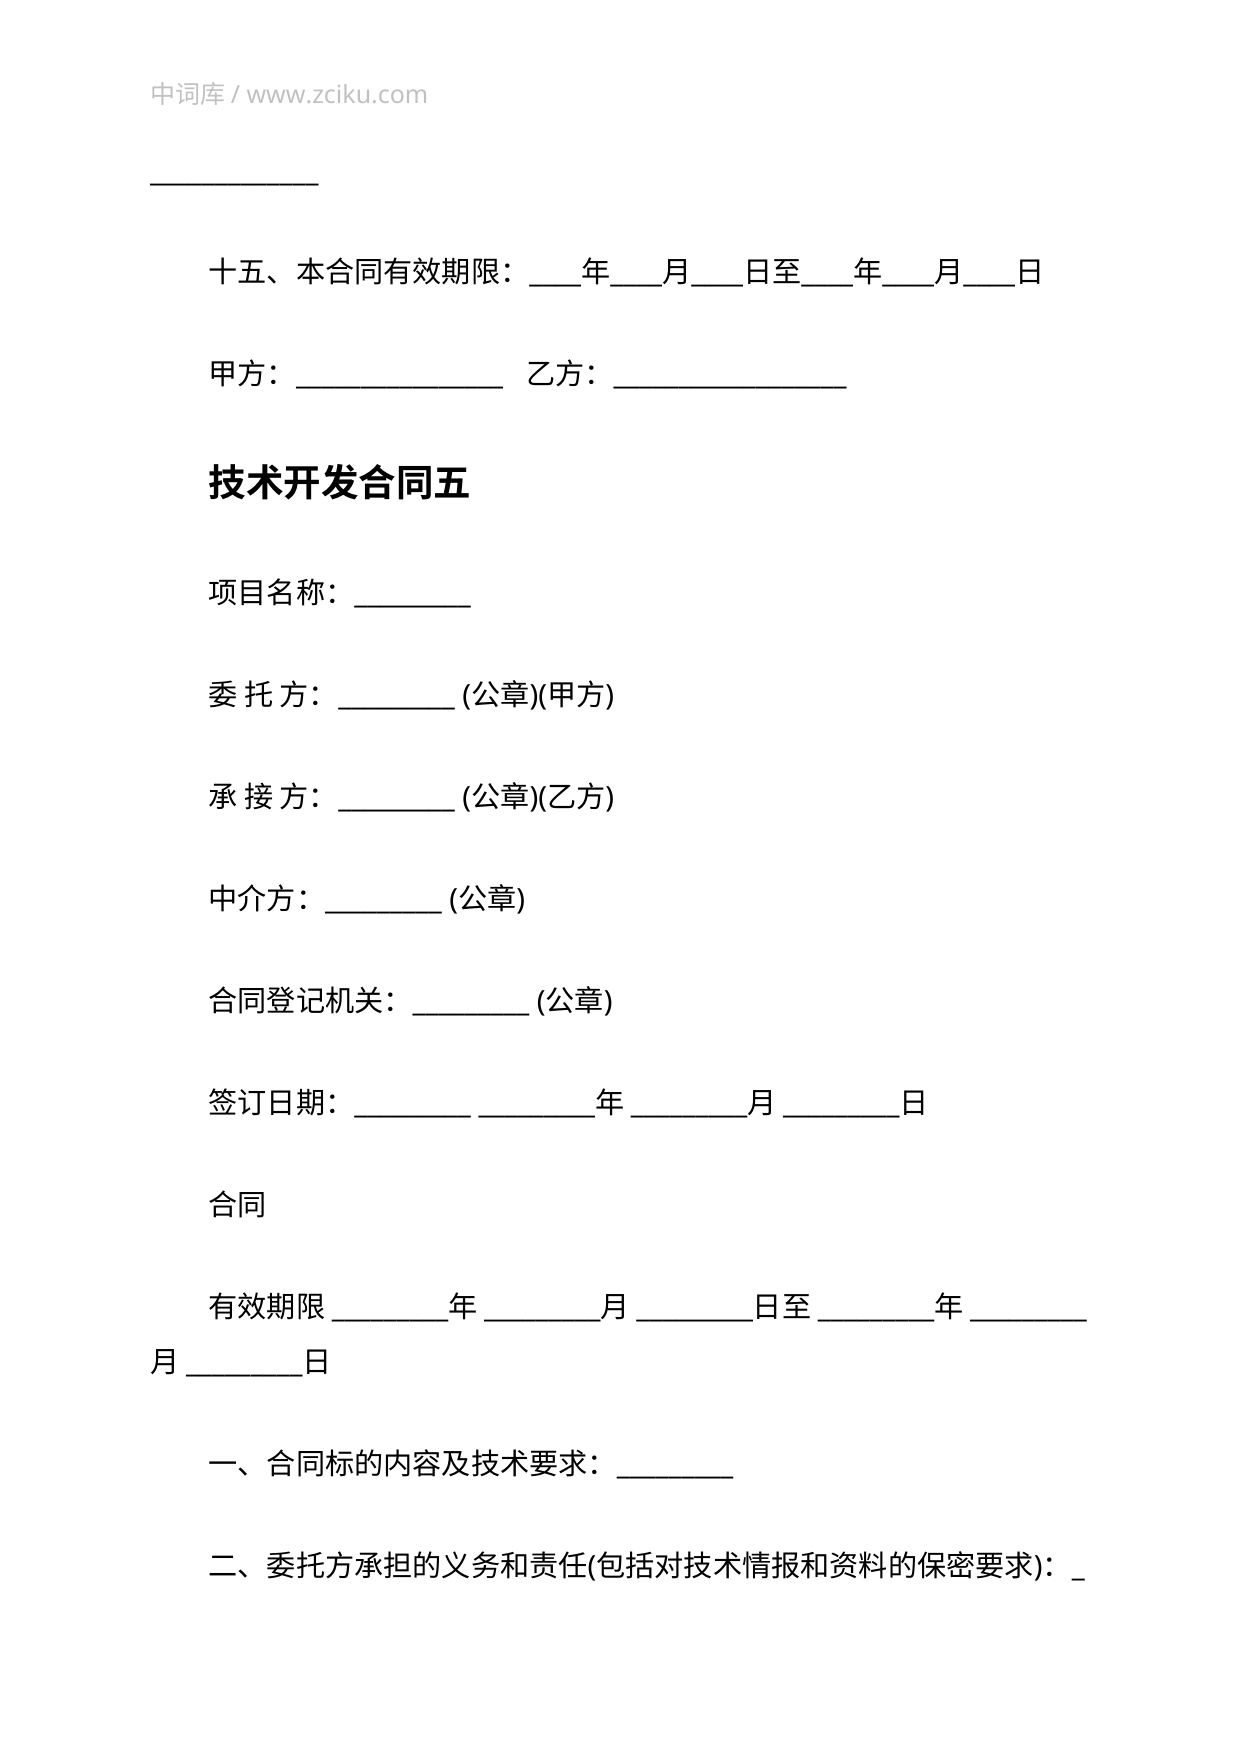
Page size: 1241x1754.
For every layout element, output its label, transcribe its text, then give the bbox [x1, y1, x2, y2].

text 十五、本合同有效期限：____年____月____日至____年____月____日 [150, 248, 1090, 291]
text 合同 [150, 1182, 1090, 1224]
text 签订日期：_________ _________年 _________月 _________日 [150, 1080, 1090, 1122]
text 技术开发合同五 [150, 452, 1090, 507]
text 合同登记机关：_________ (公章) [150, 978, 1090, 1020]
text 承 接 方：_________ (公章)(乙方) [150, 774, 1090, 816]
text 甲方：________________ 乙方：__________________ [150, 350, 1090, 393]
text 有效期限 _________年 _________月 _________日至 _________年 _________月 _________日 [150, 1283, 1090, 1381]
text 中介方：_________ (公章) [150, 876, 1090, 918]
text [150, 1542, 1090, 1585]
text 项目名称：_________ [150, 570, 1090, 612]
text 一、合同标的内容及技术要求：_________ [150, 1440, 1090, 1483]
text 委 托 方：_________ (公章)(甲方) [150, 672, 1090, 714]
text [150, 150, 1090, 190]
